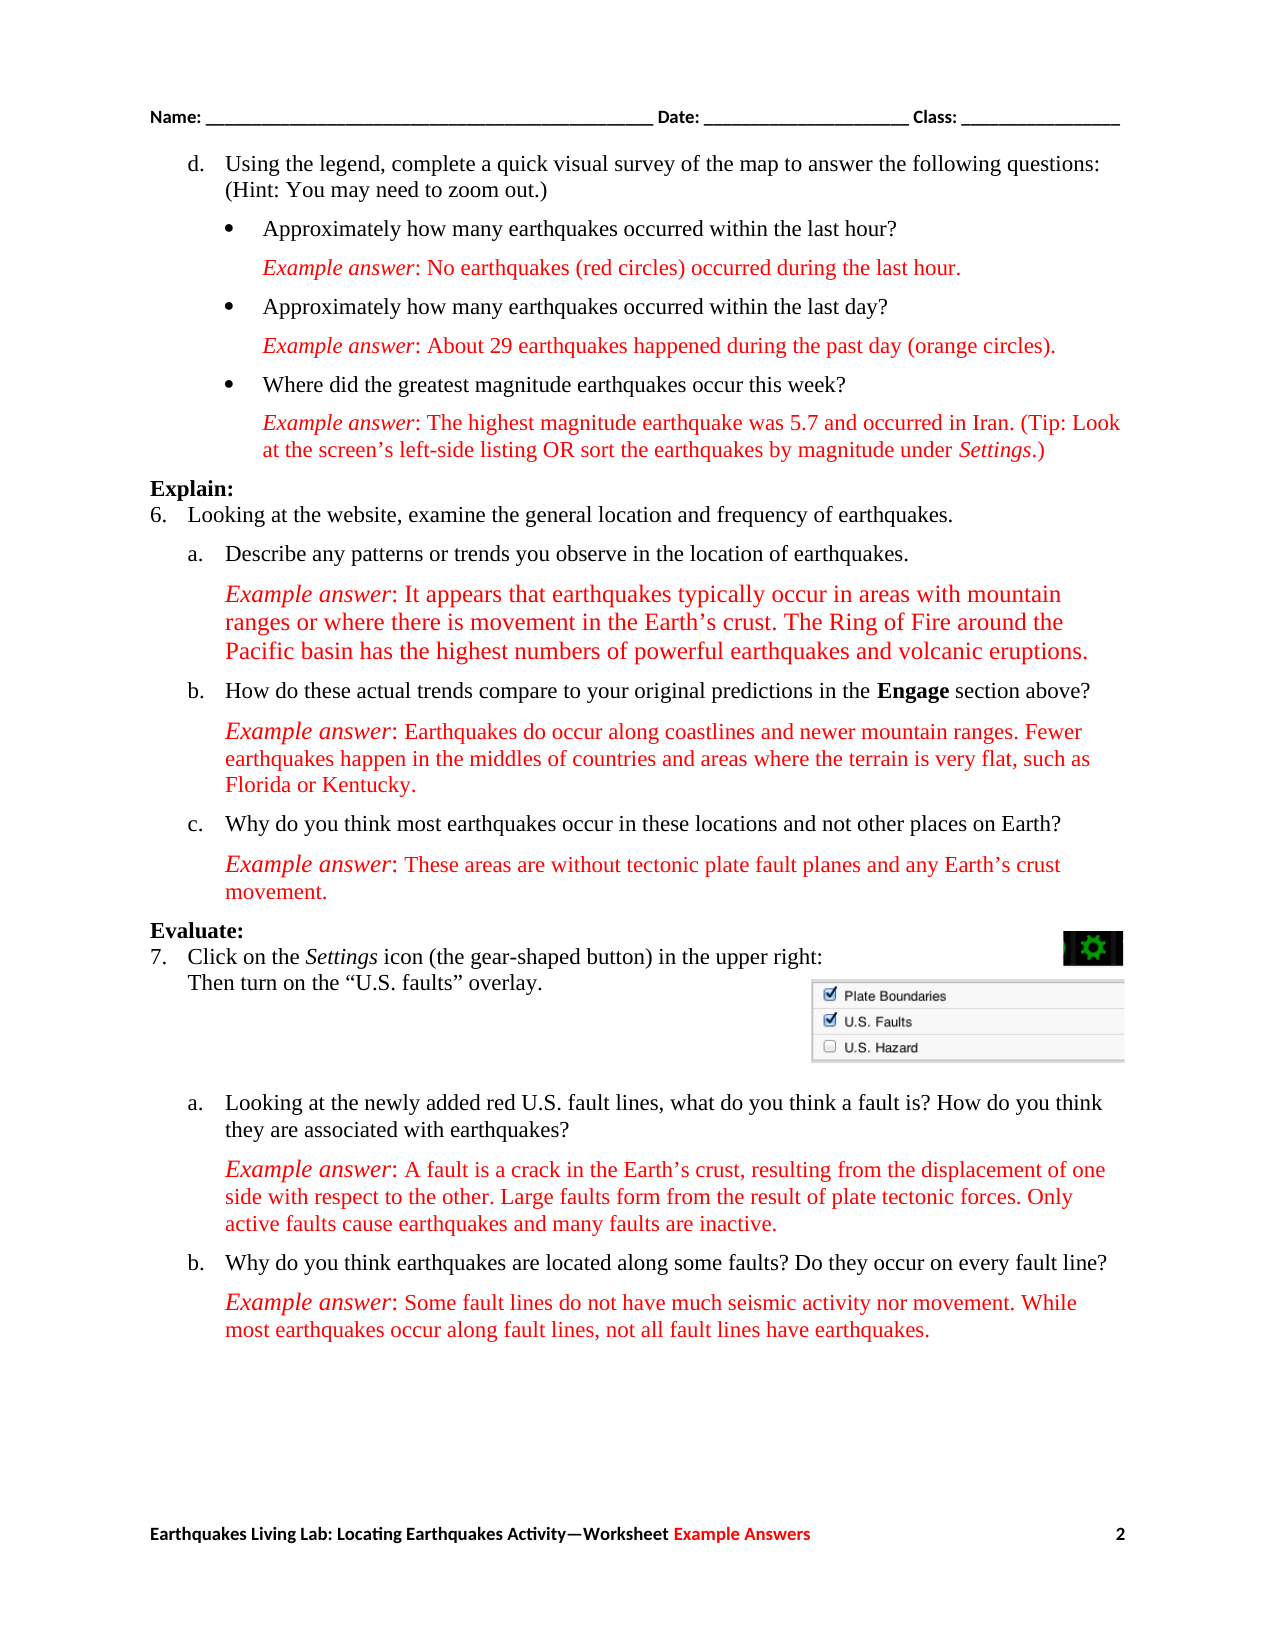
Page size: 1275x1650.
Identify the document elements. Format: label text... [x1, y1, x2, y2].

text Example answer: It appears that earthquakes typically occur in areas with mountain ranges or where there is movement in the Earth’s crust. The Ring of Fire around the Pacific basin has the highest numbers of powerful earthquakes and volcanic eruptions. [225, 579, 1125, 665]
list Where did the greatest magnitude earthquakes occur this week? [225, 371, 1125, 397]
text Example answer: No earthquakes (red circles) occurred during the last hour. [262, 254, 1125, 280]
text Example answer: These areas are without tectonic plate fault planes and any Earth’s crust movement. [225, 849, 1125, 904]
text Explain: [150, 475, 1125, 501]
text Evaluate: [150, 917, 1125, 943]
list Why do you think most earthquakes occur in these locations and not other places on Earth? [187, 810, 1125, 837]
list Approximately how many earthquakes occurred within the last hour? [225, 215, 1125, 242]
list Looking at the website, examine the general location and frequency of earthquakes. [150, 501, 1125, 527]
text Example answer: About 29 earthquakes happened during the past day (orange circles). [262, 332, 1125, 358]
list Click on the Settings icon (the gear-shaped button) in the upper right: Then turn on the “U.S. faults” overlay. [150, 943, 1125, 996]
list Why do you think earthquakes are located along some faults? Do they occur on every fault line? [187, 1248, 1125, 1275]
text Example answer: Some fault lines do not have much seismic activity nor movement. While most earthquakes occur along fault lines, not all fault lines have earthquakes. [225, 1287, 1125, 1342]
text Example answer: Earthquakes do occur along coastlines and newer mountain ranges. Fewer earthquakes happen in the middles of countries and areas where the terrain is very flat, such as Florida or Kentucky. [225, 716, 1125, 798]
picture [811, 979, 1125, 1063]
text Example answer: A fault is a crack in the Earth’s crust, resulting from the displacement of one side with respect to the other. Large faults form from the result of plate tectonic forces. Only active faults cause earthquakes and many faults are inactive. [225, 1154, 1125, 1236]
list Describe any patterns or trends you observe in the location of earthquakes. [187, 540, 1125, 566]
list How do these actual trends compare to your original predictions in the Engage section above? [187, 677, 1125, 704]
picture [1063, 931, 1124, 968]
list Approximately how many earthquakes occurred within the last day? [225, 293, 1125, 319]
list Looking at the newly added red U.S. fault lines, what do you think a fault is? How do you think they are associated with earthquakes? [187, 1089, 1125, 1142]
list Using the legend, complete a quick visual survey of the map to answer the following questions: (Hint: You may need to zoom out.) [187, 150, 1125, 203]
text Example answer: The highest magnitude earthquake was 5.7 and occurred in Iran. (Tip: Look at the screen’s left-side listing OR sort the earthquakes by magnitude under Settings.) [262, 409, 1125, 462]
